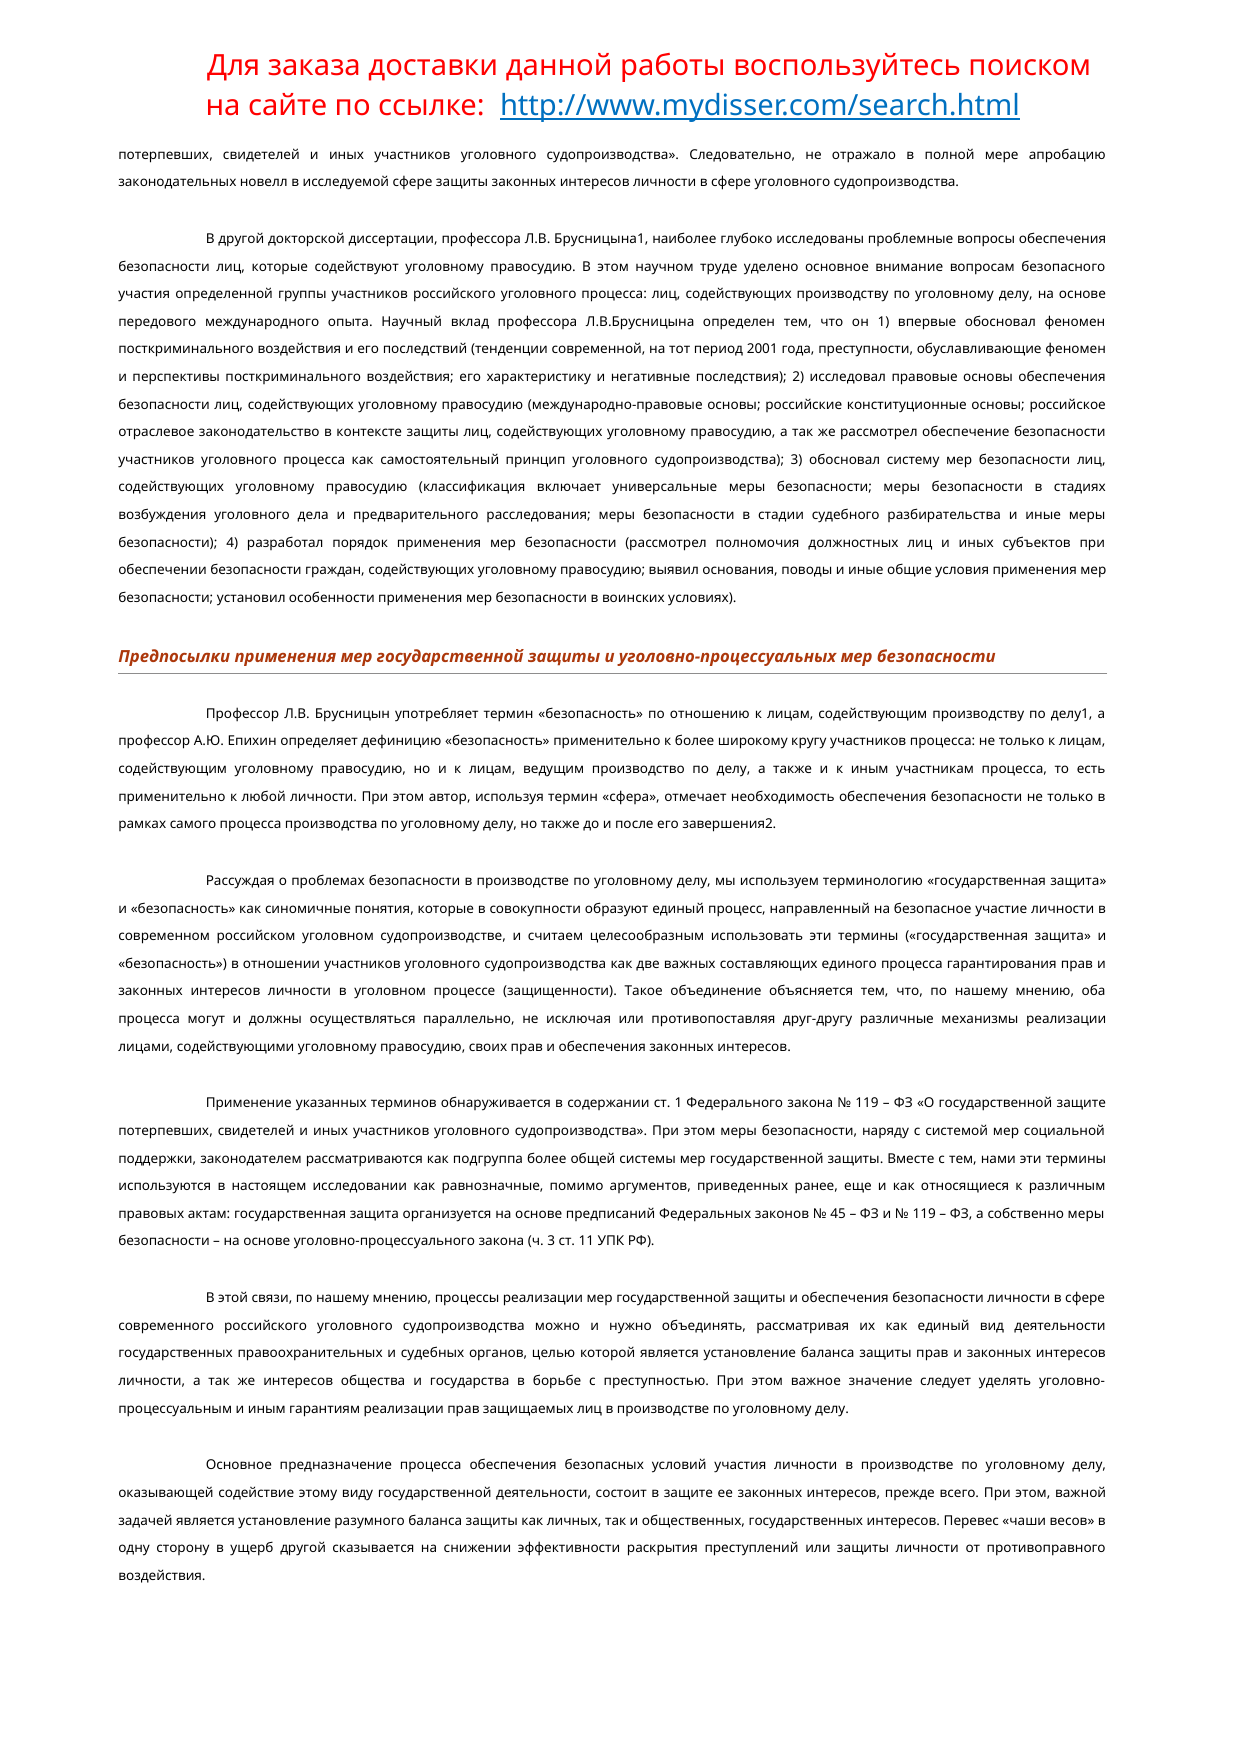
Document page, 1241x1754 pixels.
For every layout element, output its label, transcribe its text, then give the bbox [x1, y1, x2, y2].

text Основное предназначение процесса обеспечения безопасных условий участия личности в производстве по уголовному делу, оказывающей содействие этому виду государственной деятельности, состоит в защите ее законных интересов, прежде всего. При этом, важной задачей является установление разумного баланса защиты как личных, так и общественных, государственных интересов. Перевес «чаши весов» в одну сторону в ущерб другой сказывается на снижении эффективности раскрытия преступлений или защиты личности от противоправного воздействия. [118, 1455, 1107, 1584]
text В этой связи, по нашему мнению, процессы реализации мер государственной защиты и обеспечения безопасности личности в сфере современного российского уголовного судопроизводства можно и нужно объединять, рассматривая их как единый вид деятельности государственных правоохранительных и судебных органов, целью которой является установление баланса защиты прав и законных интересов личности, а так же интересов общества и государства в борьбе с преступностью. При этом важное значение следует уделять уголовно-процессуальным и иным гарантиям реализации прав защищаемых лиц в производстве по уголовному делу. [118, 1288, 1107, 1417]
text Профессор Л.В. Брусницын употребляет термин «безопасность» по отношению к лицам, содействующим производству по делу1, а профессор А.Ю. Епихин определяет дефиницию «безопасность» применительно к более широкому кругу участников процесса: не только к лицам, содействующим уголовному правосудию, но и к лицам, ведущим производство по делу, а также и к иным участникам процесса, то есть применительно к любой личности. При этом автор, используя термин «сфера», отмечает необходимость обеспечения безопасности не только в рамках самого процесса производства по уголовному делу, но также до и после его завершения2. [118, 704, 1107, 833]
text В другой докторской диссертации, профессора Л.В. Брусницына1, наиболее глубоко исследованы проблемные вопросы обеспечения безопасности лиц, которые содействуют уголовному правосудию. В этом научном труде уделено основное внимание вопросам безопасного участия определенной группы участников российского уголовного процесса: лиц, содействующих производству по уголовному делу, на основе передового международного опыта. Научный вклад профессора Л.В.Брусницына определен тем, что он 1) впервые обосновал феномен посткриминального воздействия и его последствий (тенденции современной, на тот период 2001 года, преступности, обуславливающие феномен и перспективы посткриминального воздействия; его характеристику и негативные последствия); 2) исследовал правовые основы обеспечения безопасности лиц, содействующих уголовному правосудию (международно-правовые основы; российские конституционные основы; российское отраслевое законодательство в контексте защиты лиц, содействующих уголовному правосудию, а так же рассмотрел обеспечение безопасности участников уголовного процесса как самостоятельный принцип уголовного судопроизводства); 3) обосновал систему мер безопасности лиц, содействующих уголовному правосудию (классификация включает универсальные меры безопасности; меры безопасности в стадиях возбуждения уголовного дела и предварительного расследования; меры безопасности в стадии судебного разбирательства и иные меры безопасности); 4) разработал порядок применения мер безопасности (рассмотрел полномочия должностных лиц и иных субъектов при обеспечении безопасности граждан, содействующих уголовному правосудию; выявил основания, поводы и иные общие условия применения мер безопасности; установил особенности применения мер безопасности в воинских условиях). [118, 229, 1107, 606]
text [118, 144, 1107, 191]
text Применение указанных терминов обнаруживается в содержании ст. 1 Федерального закона № 119 – ФЗ «О государственной защите потерпевших, свидетелей и иных участников уголовного судопроизводства». При этом меры безопасности, наряду с системой мер социальной поддержки, законодателем рассматриваются как подгруппа более общей системы мер государственной защиты. Вместе с тем, нами эти термины используются в настоящем исследовании как равнозначные, помимо аргументов, приведенных ранее, еще и как относящиеся к различным правовых актам: государственная защита организуется на основе предписаний Федеральных законов № 45 – ФЗ и № 119 – ФЗ, а собственно меры безопасности – на основе уголовно-процессуального закона (ч. 3 ст. 11 УПК РФ). [118, 1093, 1107, 1250]
subtitle Предпосылки применения мер государственной защиты и уголовно-процессуальных мер безопасности [118, 644, 1107, 673]
text Рассуждая о проблемах безопасности в производстве по уголовному делу, мы используем терминологию «государственная защита» и «безопасность» как синомичные понятия, которые в совокупности образуют единый процесс, направленный на безопасное участие личности в современном российском уголовном судопроизводстве, и считаем целесообразным использовать эти термины («государственная защита» и «безопасность») в отношении участников уголовного судопроизводства как две важных составляющих единого процесса гарантирования прав и законных интересов личности в уголовном процессе (защищенности). Такое объединение объясняется тем, что, по нашему мнению, оба процесса могут и должны осуществляться параллельно, не исключая или противопоставляя друг-другу различные механизмы реализации лицами, содействующими уголовному правосудию, своих прав и обеспечения законных интересов. [118, 871, 1107, 1055]
